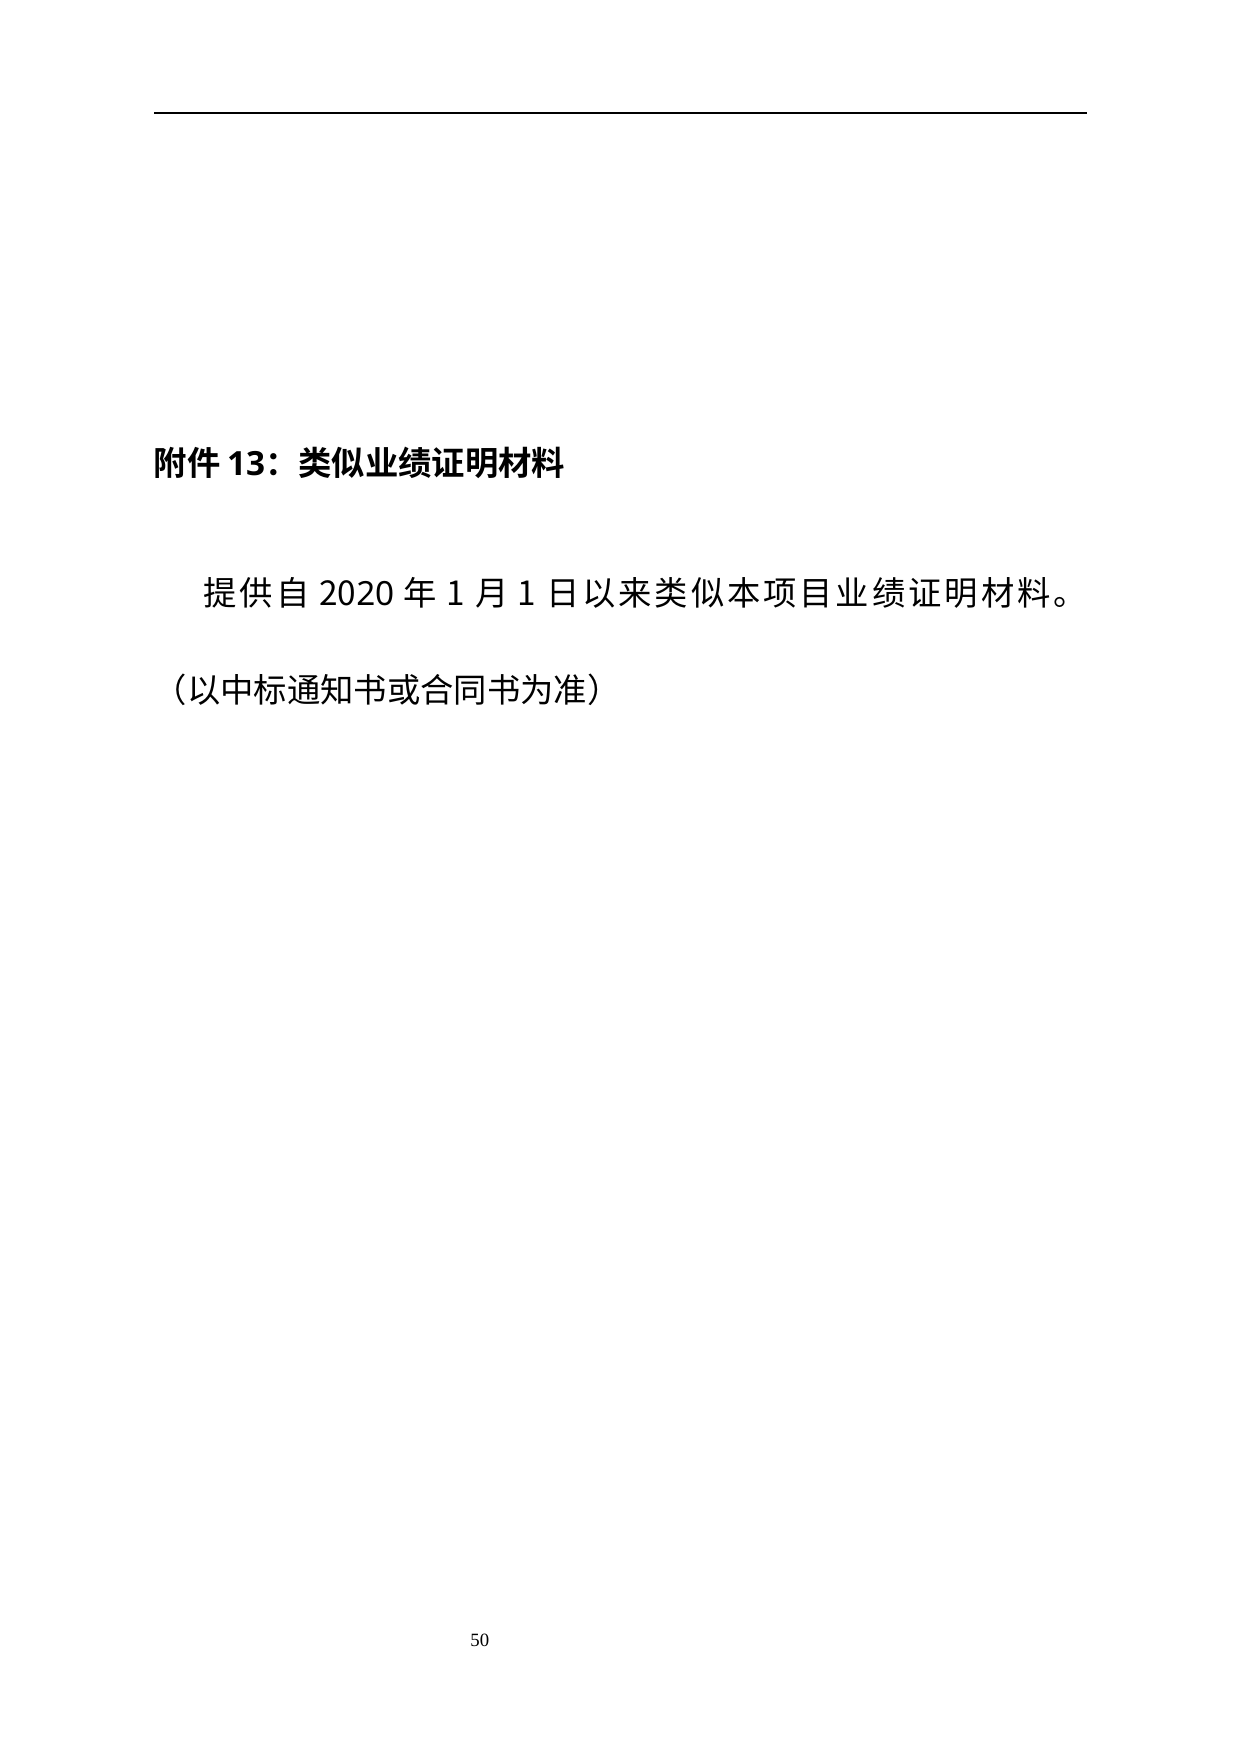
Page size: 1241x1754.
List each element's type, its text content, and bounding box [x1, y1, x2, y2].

text 提供自2020年1月1日以来类似本项目业绩证明材料。（以中标通知书或合同书为准） [153, 558, 1087, 721]
text 附件13：类似业绩证明材料 [153, 429, 1087, 487]
